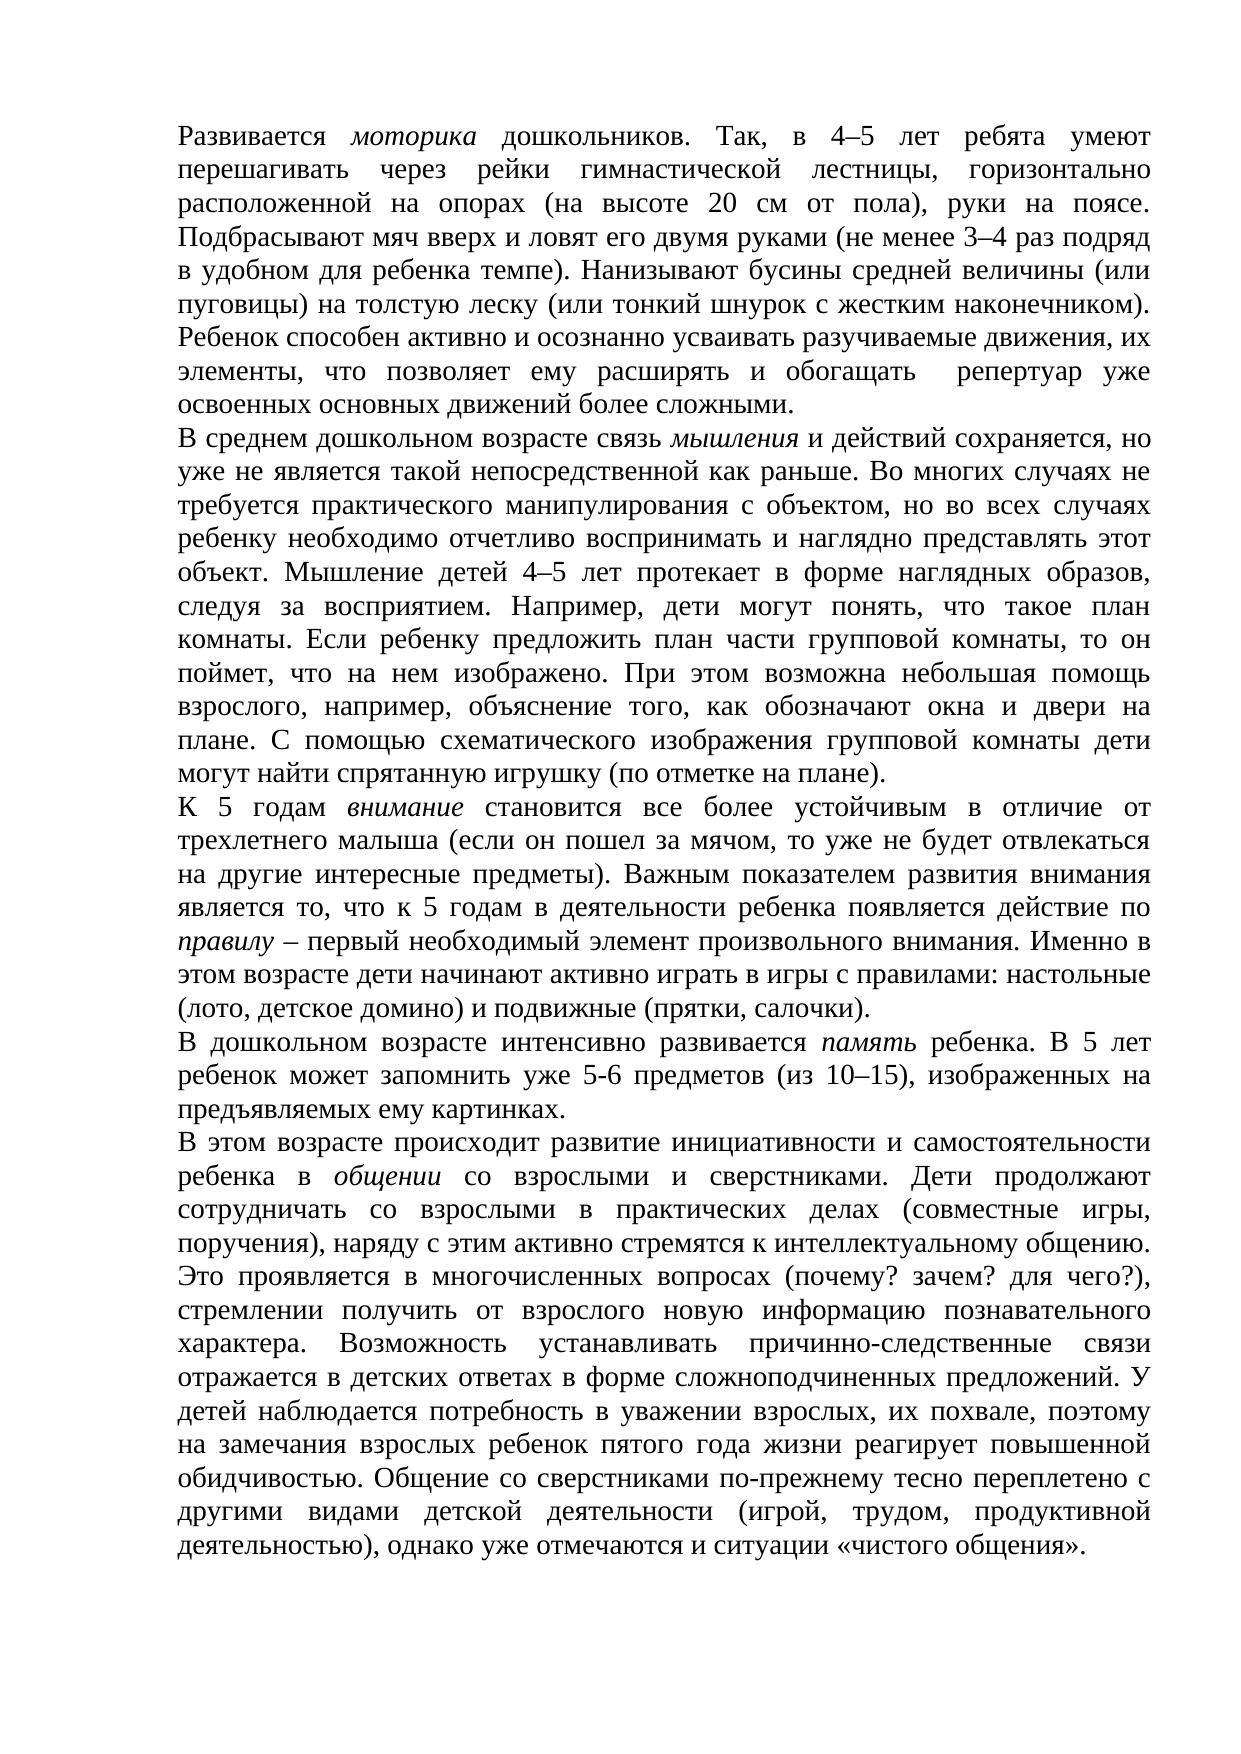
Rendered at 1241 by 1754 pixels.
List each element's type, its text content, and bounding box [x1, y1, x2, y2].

text В среднем дошкольном возрасте связь мышления и действий сохраняется, но уже не является такой непосредственной как раньше. Во многих случаях не требуется практического манипулирования с объектом, но во всех случаях ребенку необходимо отчетливо воспринимать и наглядно представлять этот объект. Мышление детей 4–5 лет протекает в форме наглядных образов, следуя за восприятием. Например, дети могут понять, что такое план комнаты. Если ребенку предложить план части групповой комнаты, то он поймет, что на нем изображено. При этом возможна небольшая помощь взрослого, например, объяснение того, как обозначают окна и двери на плане. С помощью схематического изображения групповой комнаты дети могут найти спрятанную игрушку (по отметке на плане). [177, 420, 1152, 789]
text К 5 годам внимание становится все более устойчивым в отличие от трехлетнего малыша (если он пошел за мячом, то уже не будет отвлекаться на другие интересные предметы). Важным показателем развития внимания является то, что к 5 годам в деятельности ребенка появляется действие по правилу – первый необходимый элемент произвольного внимания. Именно в этом возрасте дети начинают активно играть в игры с правилами: настольные (лото, детское домино) и подвижные (прятки, салочки). [177, 789, 1152, 1024]
text В дошкольном возрасте интенсивно развивается память ребенка. В 5 лет ребенок может запомнить уже 5-6 предметов (из 10–15), изображенных на предъявляемых ему картинках. [177, 1024, 1152, 1124]
text В этом возрасте происходит развитие инициативности и самостоятельности ребенка в общении со взрослыми и сверстниками. Дети продолжают сотрудничать со взрослыми в практических делах (совместные игры, поручения), наряду с этим активно стремятся к интеллектуальному общению. Это проявляется в многочисленных вопросах (почему? зачем? для чего?), стремлении получить от взрослого новую информацию познавательного характера. Возможность устанавливать причинно-следственные связи отражается в детских ответах в форме сложноподчиненных предложений. У детей наблюдается потребность в уважении взрослых, их похвале, поэтому на замечания взрослых ребенок пятого года жизни реагирует повышенной обидчивостью. Общение со сверстниками по-прежнему тесно переплетено с другими видами детской деятельности (игрой, трудом, продуктивной деятельностью), однако уже отмечаются и ситуации «чистого общения». [177, 1124, 1152, 1560]
text Развивается моторика дошкольников. Так, в 4–5 лет ребята умеют перешагивать через рейки гимнастической лестницы, горизонтально расположенной на опорах (на высоте 20 см от пола), руки на поясе. Подбрасывают мяч вверх и ловят его двумя руками (не менее 3–4 раз подряд в удобном для ребенка темпе). Нанизывают бусины средней величины (или пуговицы) на толстую леску (или тонкий шнурок с жестким наконечником). Ребенок способен активно и осознанно усваивать разучиваемые движения, их элементы, что позволяет ему расширять и обогащать репертуар уже освоенных основных движений более сложными. [177, 118, 1152, 420]
